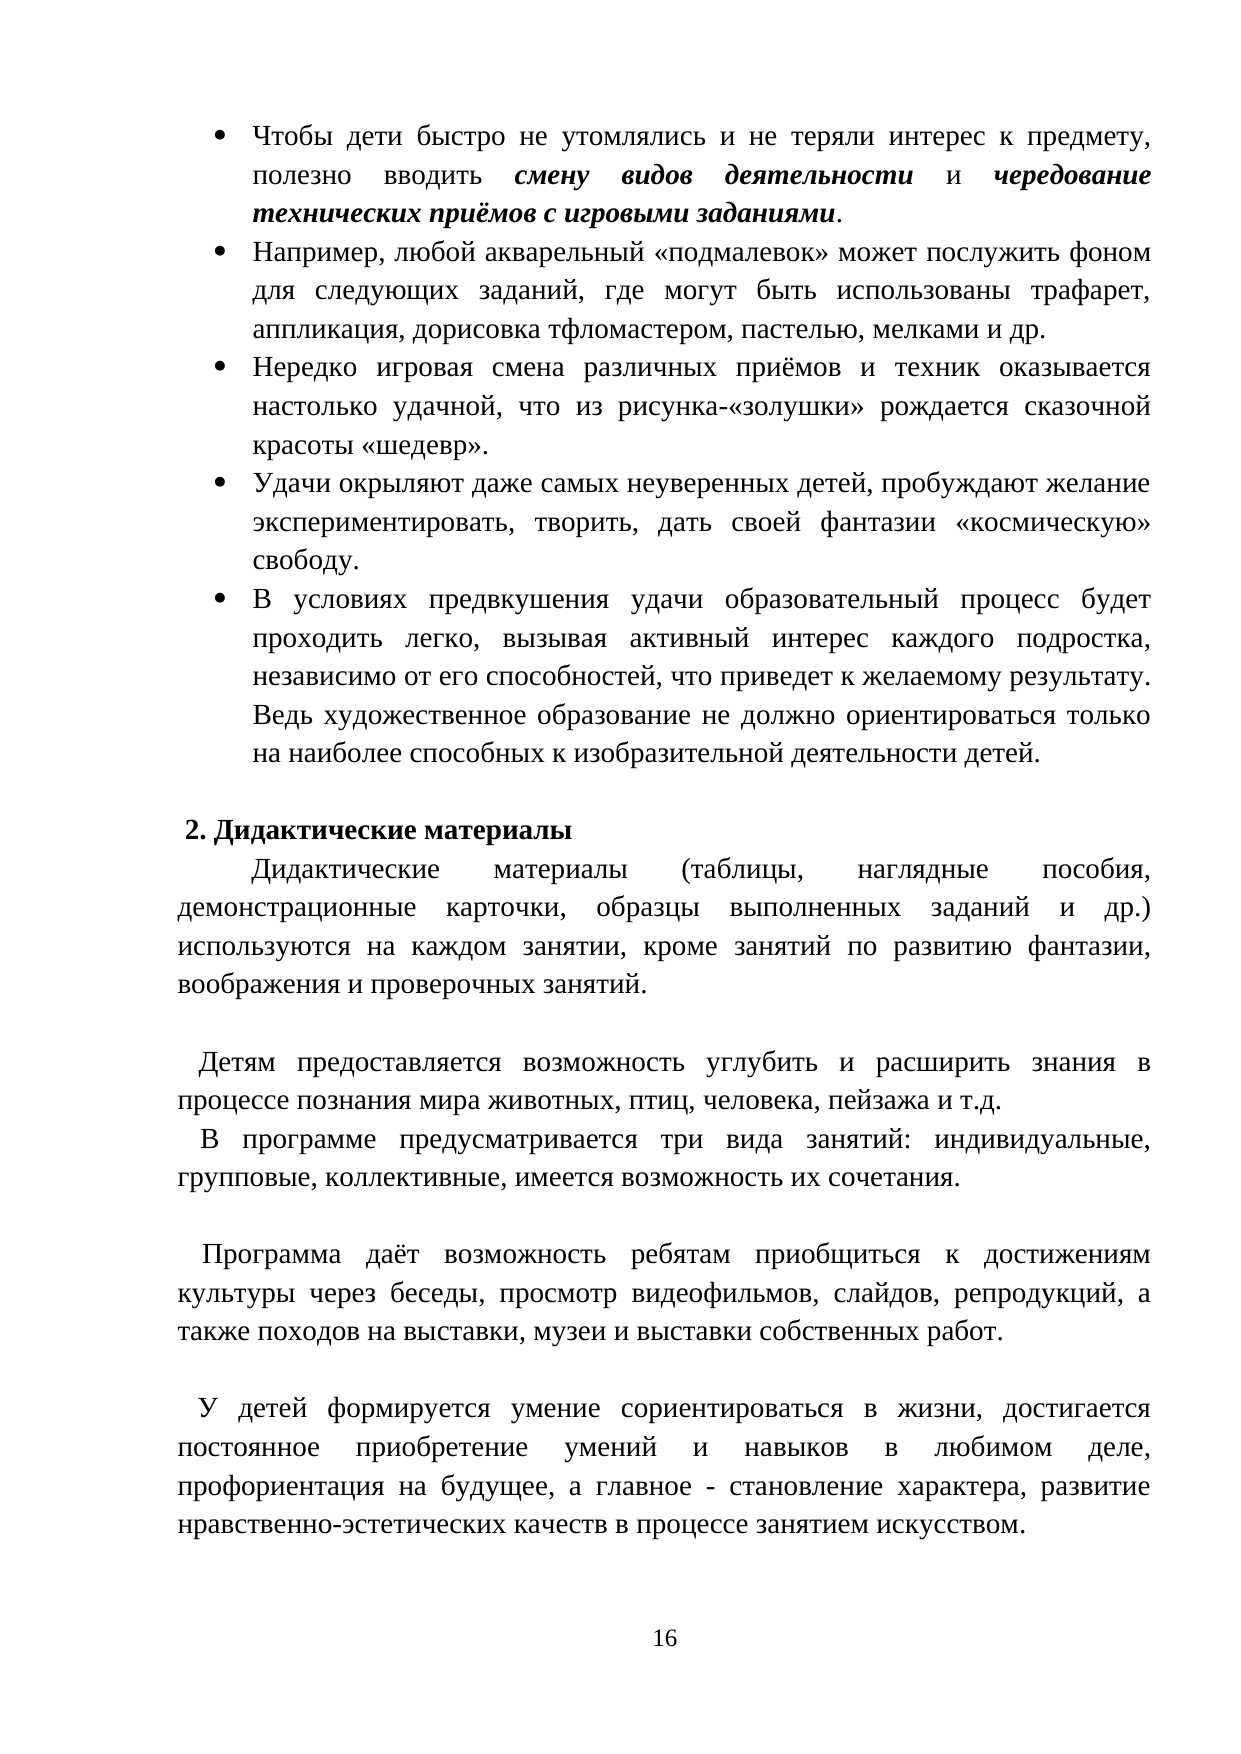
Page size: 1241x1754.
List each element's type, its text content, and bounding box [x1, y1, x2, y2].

text 2. Дидактические материалы [177, 812, 1152, 846]
list Чтобы дети быстро не утомлялись и не теряли интерес к предмету, полезно вводить смену видов деятельности и чередование технических приёмов с игровыми заданиями. [215, 118, 1152, 229]
text Программа даёт возможность ребятам приобщиться к достижениям культуры через беседы, просмотр видеофильмов, слайдов, репродукций, а также походов на выставки, музеи и выставки собственных работ. [177, 1236, 1152, 1347]
text У детей формируется умение сориентироваться в жизни, достигается постоянное приобретение умений и навыков в любимом деле, профориентация на будущее, а главное - становление характера, развитие нравственно-эстетических качеств в процессе занятием искусством. [177, 1391, 1152, 1540]
text Дидактические материалы (таблицы, наглядные пособия, демонстрационные карточки, образцы выполненных заданий и др.) используются на каждом занятии, кроме занятий по развитию фантазии, воображения и проверочных занятий. [177, 851, 1152, 1000]
list Удачи окрыляют даже самых неуверенных детей, пробуждают желание экспериментировать, творить, дать своей фантазии «космическую» свободу. [215, 465, 1152, 576]
list Нередко игровая смена различных приёмов и техник оказывается настолько удачной, что из рисунка-«золушки» рождается сказочной красоты «шедевр». [215, 349, 1152, 460]
text В программе предусматривается три вида занятий: индивидуальные, групповые, коллективные, имеется возможность их сочетания. [177, 1121, 1152, 1193]
text Детям предоставляется возможность углубить и расширить знания в процессе познания мира животных, птиц, человека, пейзажа и т.д. [177, 1044, 1152, 1116]
list Например, любой акварельный «подмалевок» может послужить фоном для следующих заданий, где могут быть использованы трафарет, аппликация, дорисовка тфломастером, пастелью, мелками и др. [215, 234, 1152, 344]
list В условиях предвкушения удачи образовательный процесс будет проходить легко, вызывая активный интерес каждого подростка, независимо от его способностей, что приведет к желаемому результату. Ведь художественное образование не должно ориентироваться только на наиболее способных к изобразительной деятельности детей. [215, 581, 1152, 769]
